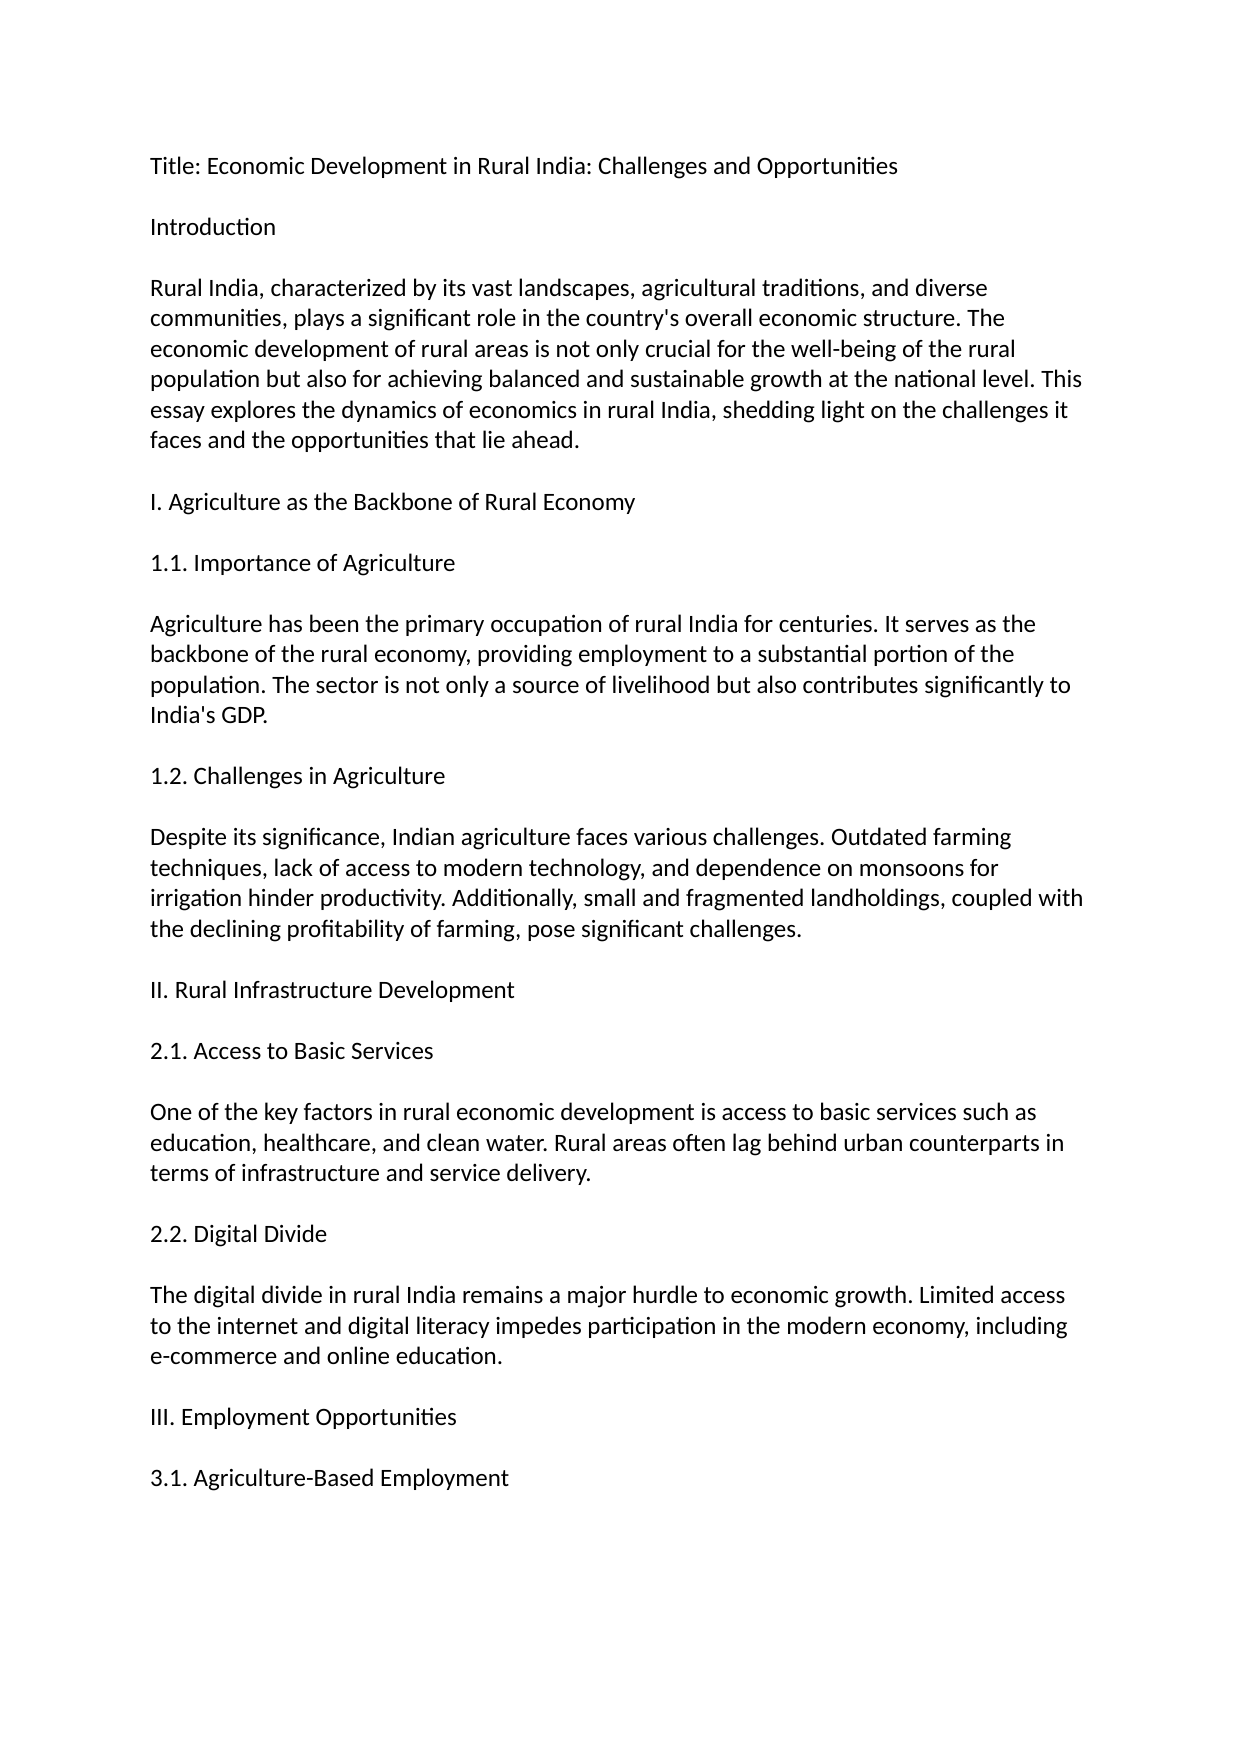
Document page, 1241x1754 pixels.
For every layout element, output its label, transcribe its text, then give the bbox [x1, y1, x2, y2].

text Agriculture has been the primary occupation of rural India for centuries. It serves as the backbone of the rural economy, providing employment to a substantial portion of the population. The sector is not only a source of livelihood but also contributes significantly to India's GDP. [150, 608, 1090, 730]
text 3.1. Agriculture-Based Employment [150, 1462, 1090, 1493]
text The digital divide in rural India remains a major hurdle to economic growth. Limited access to the internet and digital literacy impedes participation in the modern economy, including e-commerce and online education. [150, 1279, 1090, 1371]
text 2.2. Digital Divide [150, 1218, 1090, 1249]
text I. Agriculture as the Backbone of Rural Economy [150, 486, 1090, 516]
text 2.1. Access to Basic Services [150, 1035, 1090, 1066]
text Introduction [150, 211, 1090, 242]
text Title: Economic Development in Rural India: Challenges and Opportunities [150, 150, 1090, 181]
text Rural India, characterized by its vast landscapes, agricultural traditions, and diverse communities, plays a significant role in the country's overall economic structure. The economic development of rural areas is not only crucial for the well-being of the rural population but also for achieving balanced and sustainable growth at the national level. This essay explores the dynamics of economics in rural India, shedding light on the challenges it faces and the opportunities that lie ahead. [150, 272, 1090, 455]
text III. Employment Opportunities [150, 1401, 1090, 1432]
text II. Rural Infrastructure Development [150, 974, 1090, 1004]
text 1.2. Challenges in Agriculture [150, 760, 1090, 791]
text One of the key factors in rural economic development is access to basic services such as education, healthcare, and clean water. Rural areas often lag behind urban counterparts in terms of infrastructure and service delivery. [150, 1096, 1090, 1188]
text Despite its significance, Indian agriculture faces various challenges. Outdated farming techniques, lack of access to modern technology, and dependence on monsoons for irrigation hinder productivity. Additionally, small and fragmented landholdings, coupled with the declining profitability of farming, pose significant challenges. [150, 821, 1090, 943]
text 1.1. Importance of Agriculture [150, 547, 1090, 577]
